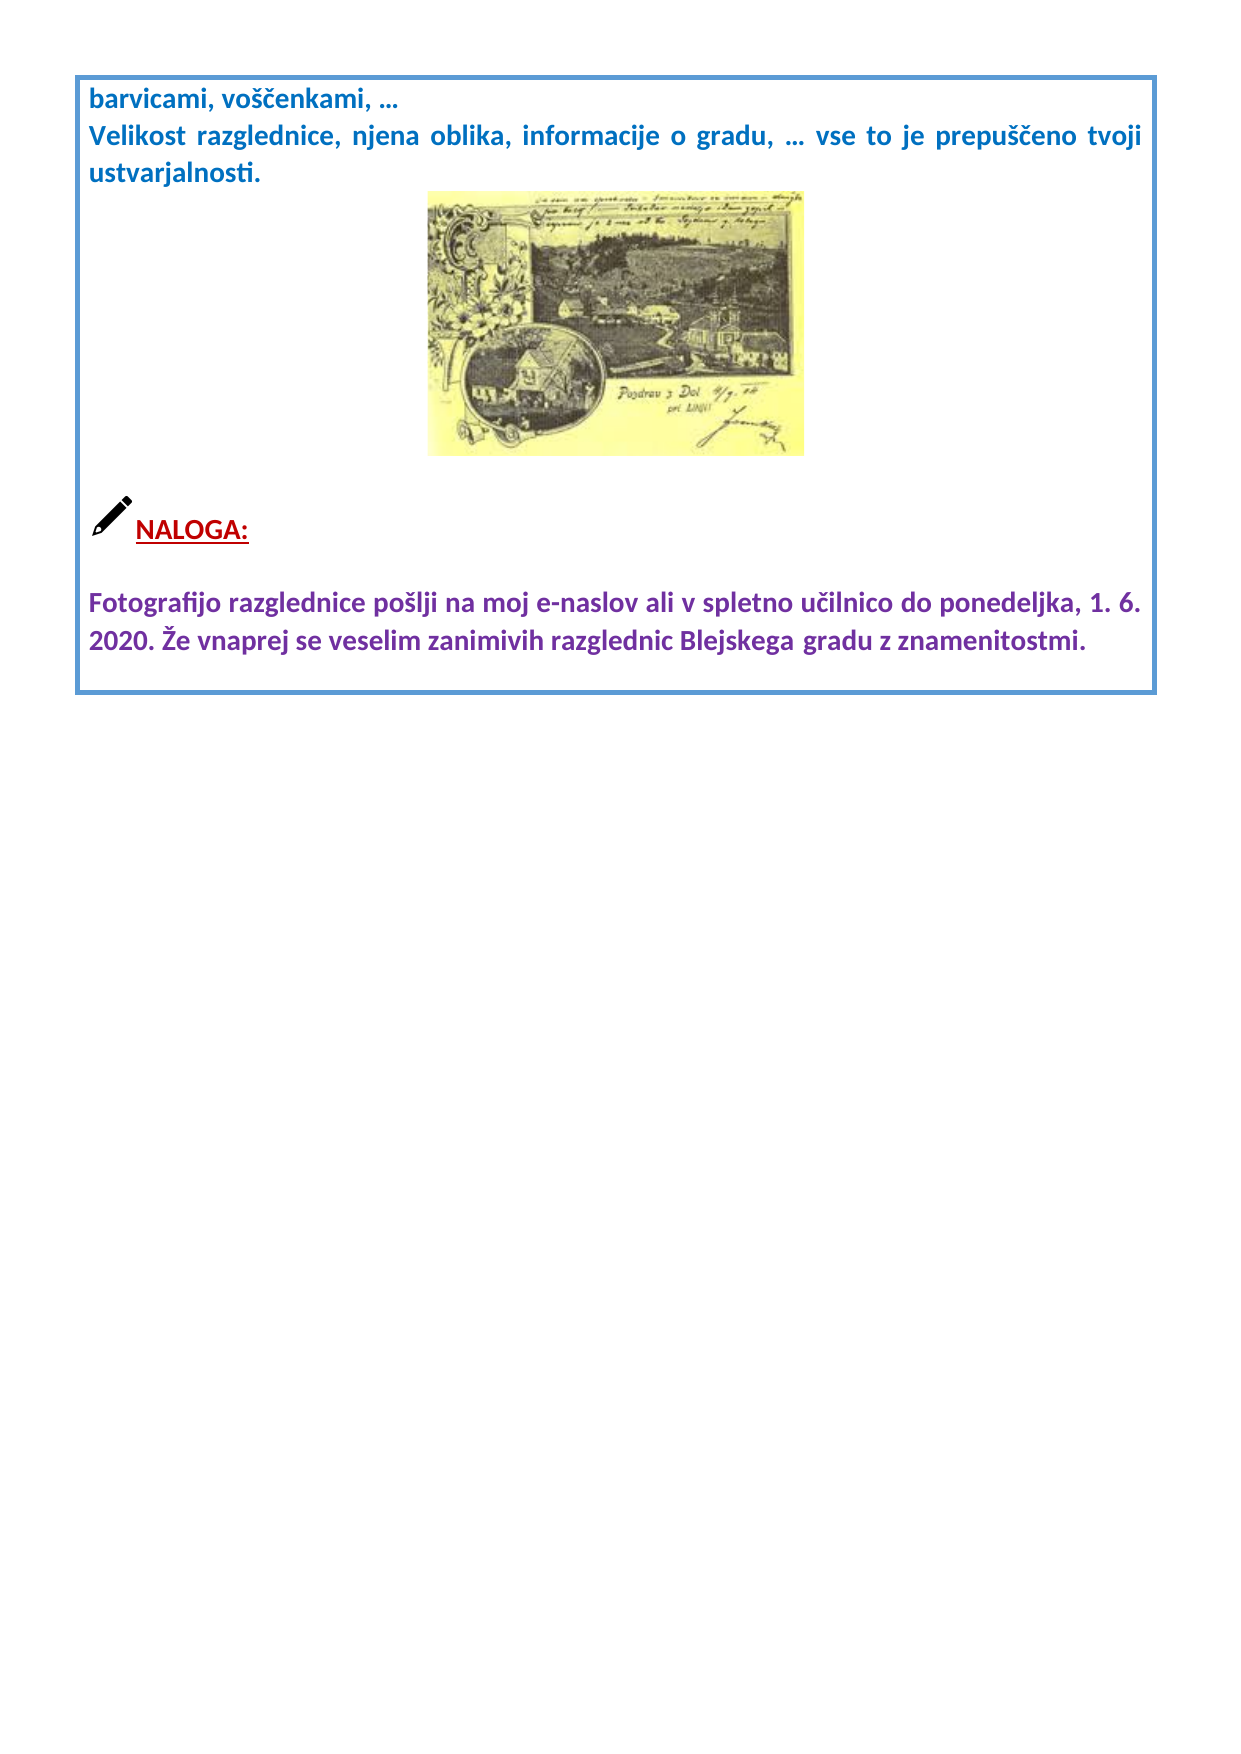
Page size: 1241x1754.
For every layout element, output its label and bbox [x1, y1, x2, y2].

picture [427, 191, 805, 456]
table_cell [80, 80, 1152, 690]
picture [88, 492, 136, 540]
